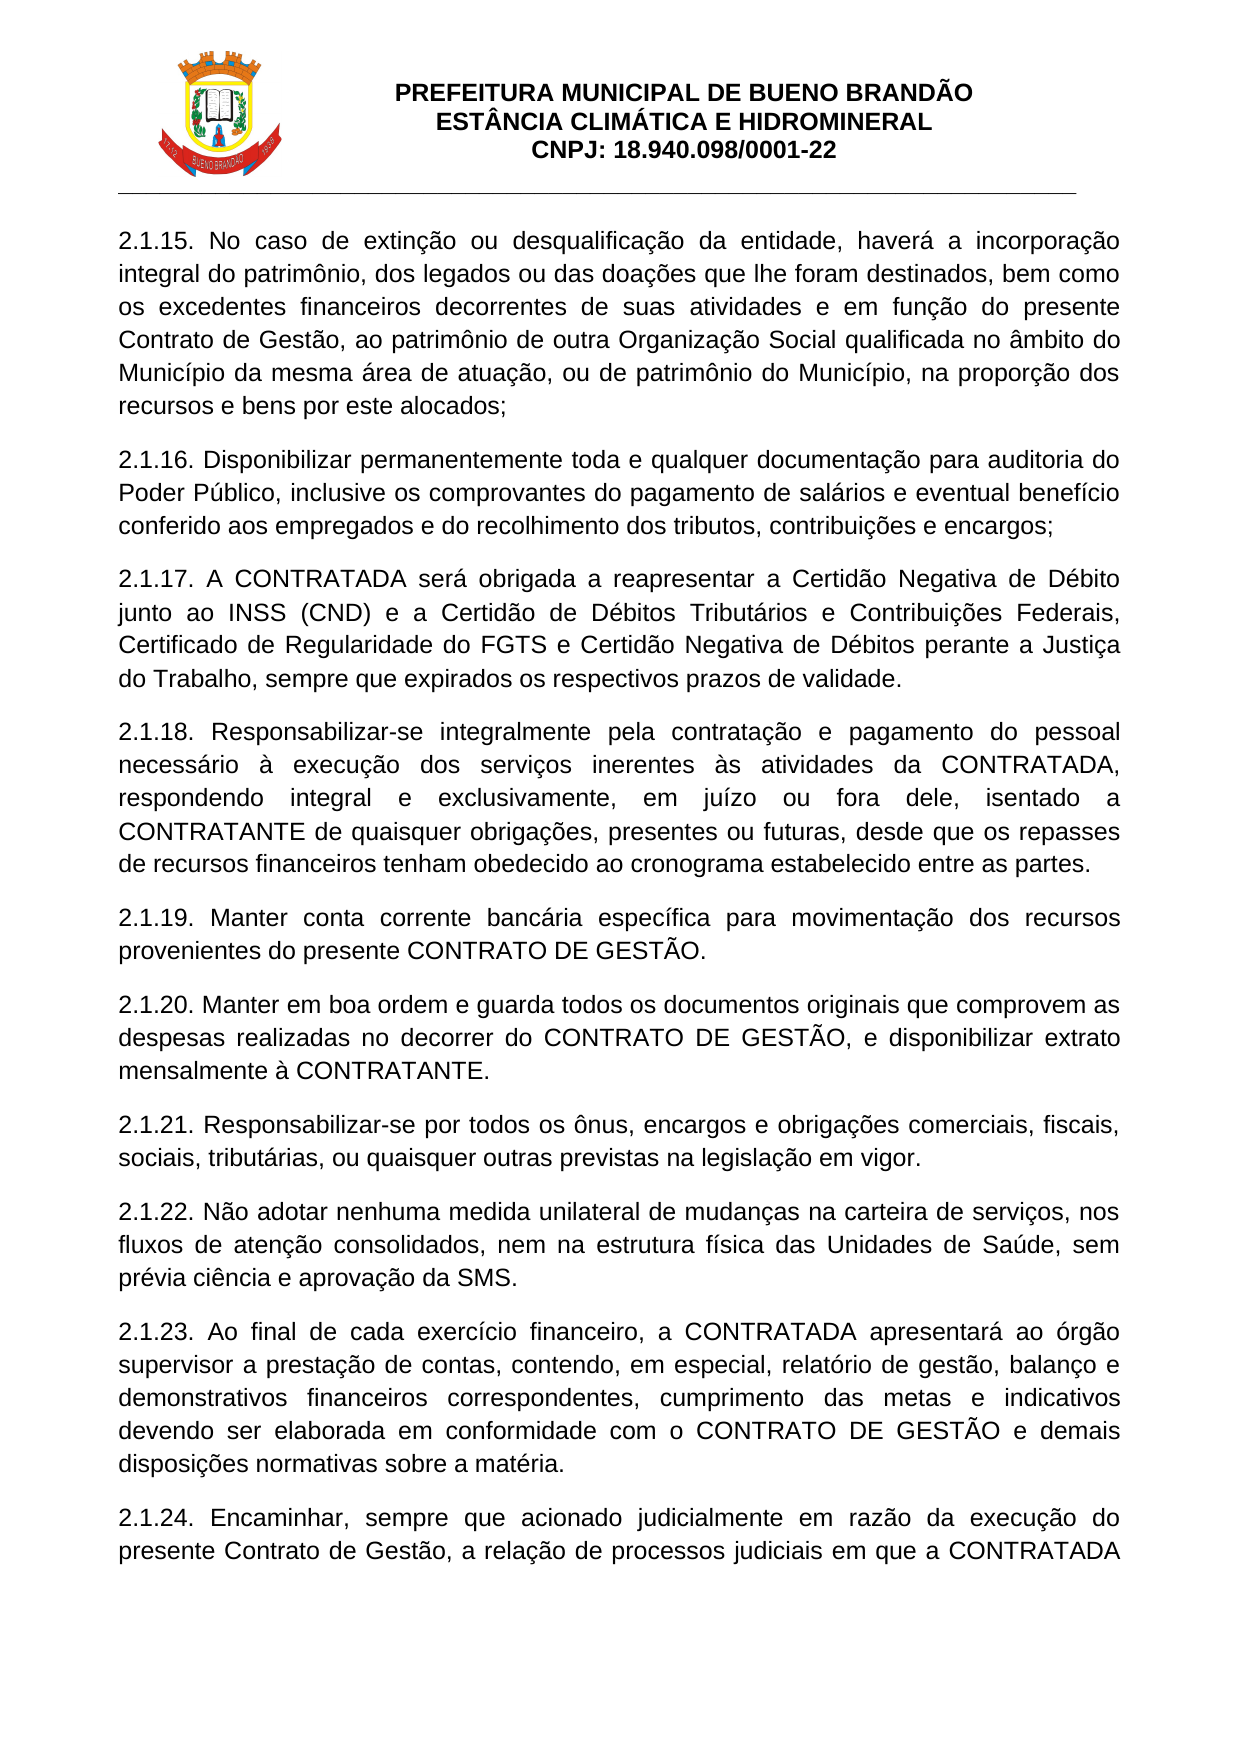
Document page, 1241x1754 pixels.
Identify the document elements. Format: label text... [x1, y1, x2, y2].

text 2.1.22. Não adotar nenhuma medida unilateral de mudanças na carteira de serviços, nos fluxos de atenção consolidados, nem na estrutura física das Unidades de Saúde, sem prévia ciência e aprovação da SMS. [118, 1197, 1122, 1292]
text 2.1.23. Ao final de cada exercício financeiro, a CONTRATADA apresentará ao órgão supervisor a prestação de contas, contendo, em especial, relatório de gestão, balanço e demonstrativos financeiros correspondentes, cumprimento das metas e indicativos devendo ser elaborada em conformidade com o CONTRATO DE GESTÃO e demais disposições normativas sobre a matéria. [118, 1317, 1122, 1478]
text 2.1.20. Manter em boa ordem e guarda todos os documentos originais que comprovem as despesas realizadas no decorrer do CONTRATO DE GESTÃO, e disponibilizar extrato mensalmente à CONTRATANTE. [118, 990, 1122, 1085]
text 2.1.19. Manter conta corrente bancária específica para movimentação dos recursos provenientes do presente CONTRATO DE GESTÃO. [118, 903, 1122, 965]
text 2.1.17. A CONTRATADA será obrigada a reapresentar a Certidão Negativa de Débito junto ao INSS (CND) e a Certidão de Débitos Tributários e Contribuições Federais, Certificado de Regularidade do FGTS e Certidão Negativa de Débitos perante a Justiça do Trabalho, sempre que expirados os respectivos prazos de validade. [118, 564, 1122, 692]
text 2.1.21. Responsabilizar-se por todos os ônus, encargos e obrigações comerciais, fiscais, sociais, tributárias, ou quaisquer outras previstas na legislação em vigor. [118, 1110, 1122, 1172]
text 2.1.16. Disponibilizar permanentemente toda e qualquer documentação para auditoria do Poder Público, inclusive os comprovantes do pagamento de salários e eventual benefício conferido aos empregados e do recolhimento dos tributos, contribuições e encargos; [118, 444, 1122, 539]
picture [158, 51, 282, 177]
text 2.1.18. Responsabilizar-se integralmente pela contratação e pagamento do pessoal necessário à execução dos serviços inerentes às atividades da CONTRATADA, respondendo integral e exclusivamente, em juízo ou fora dele, isentado a CONTRATANTE de quaisquer obrigações, presentes ou futuras, desde que os repasses de recursos financeiros tenham obedecido ao cronograma estabelecido entre as partes. [118, 717, 1122, 878]
text 2.1.15. No caso de extinção ou desqualificação da entidade, haverá a incorporação integral do patrimônio, dos legados ou das doações que lhe foram destinados, bem como os excedentes financeiros decorrentes de suas atividades e em função do presente Contrato de Gestão, ao patrimônio de outra Organização Social qualificada no âmbito do Município da mesma área de atuação, ou de patrimônio do Município, na proporção dos recursos e bens por este alocados; [118, 226, 1122, 419]
